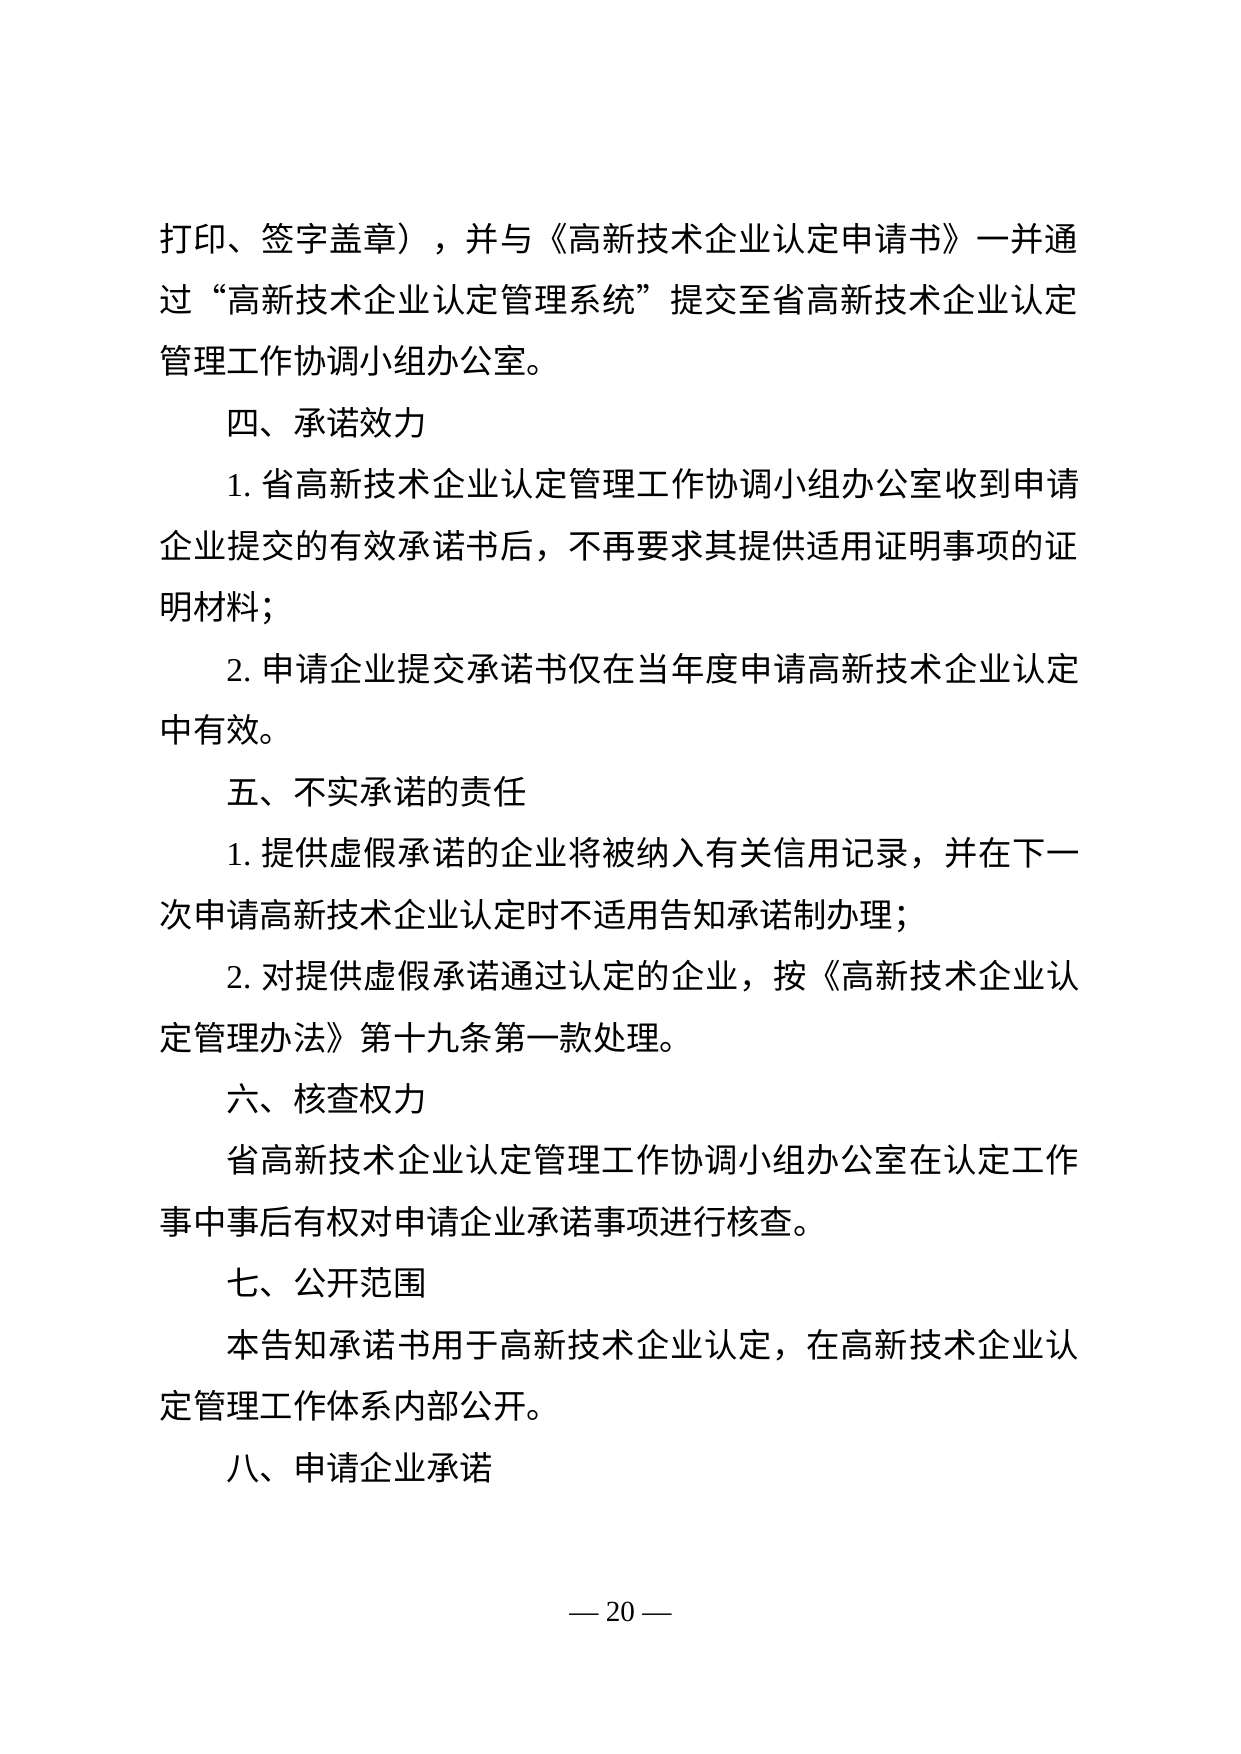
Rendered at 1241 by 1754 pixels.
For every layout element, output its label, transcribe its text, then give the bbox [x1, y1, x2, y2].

text 六、核查权力 [159, 1062, 1081, 1124]
text 1. 省高新技术企业认定管理工作协调小组办公室收到申请企业提交的有效承诺书后，不再要求其提供适用证明事项的证明材料； [159, 448, 1081, 632]
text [159, 202, 1081, 386]
text 2. 申请企业提交承诺书仅在当年度申请高新技术企业认定中有效。 [159, 632, 1081, 755]
text 2. 对提供虚假承诺通过认定的企业，按《高新技术企业认定管理办法》第十九条第一款处理。 [159, 939, 1081, 1062]
text 七、公开范围 [159, 1247, 1081, 1308]
text 五、不实承诺的责任 [159, 755, 1081, 816]
text 四、承诺效力 [159, 386, 1081, 448]
text 本告知承诺书用于高新技术企业认定，在高新技术企业认定管理工作体系内部公开。 [159, 1308, 1081, 1431]
text 省高新技术企业认定管理工作协调小组办公室在认定工作事中事后有权对申请企业承诺事项进行核查。 [159, 1124, 1081, 1247]
text 1. 提供虚假承诺的企业将被纳入有关信用记录，并在下一次申请高新技术企业认定时不适用告知承诺制办理； [159, 816, 1081, 939]
text 八、申请企业承诺 [159, 1431, 1081, 1492]
